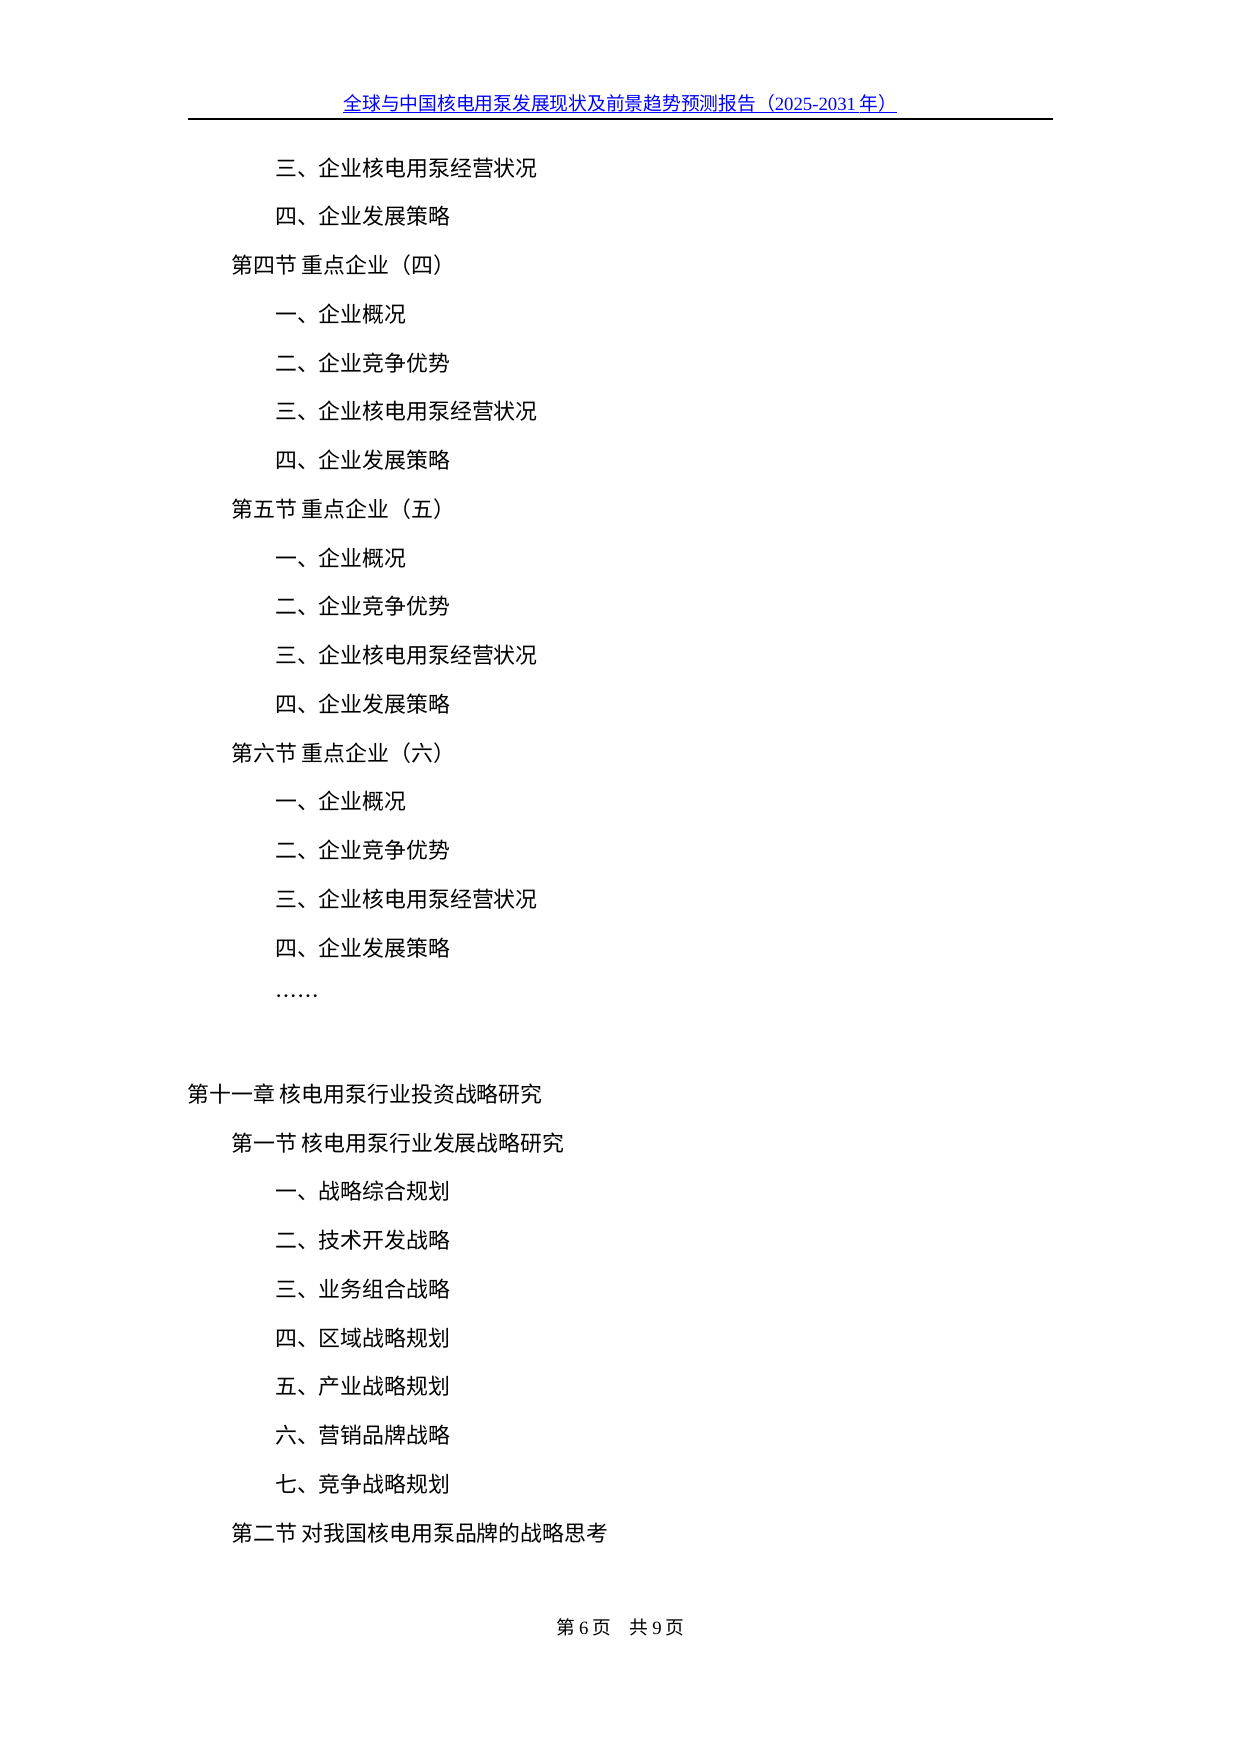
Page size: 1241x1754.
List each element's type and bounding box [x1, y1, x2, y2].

text [187, 150, 1053, 1548]
